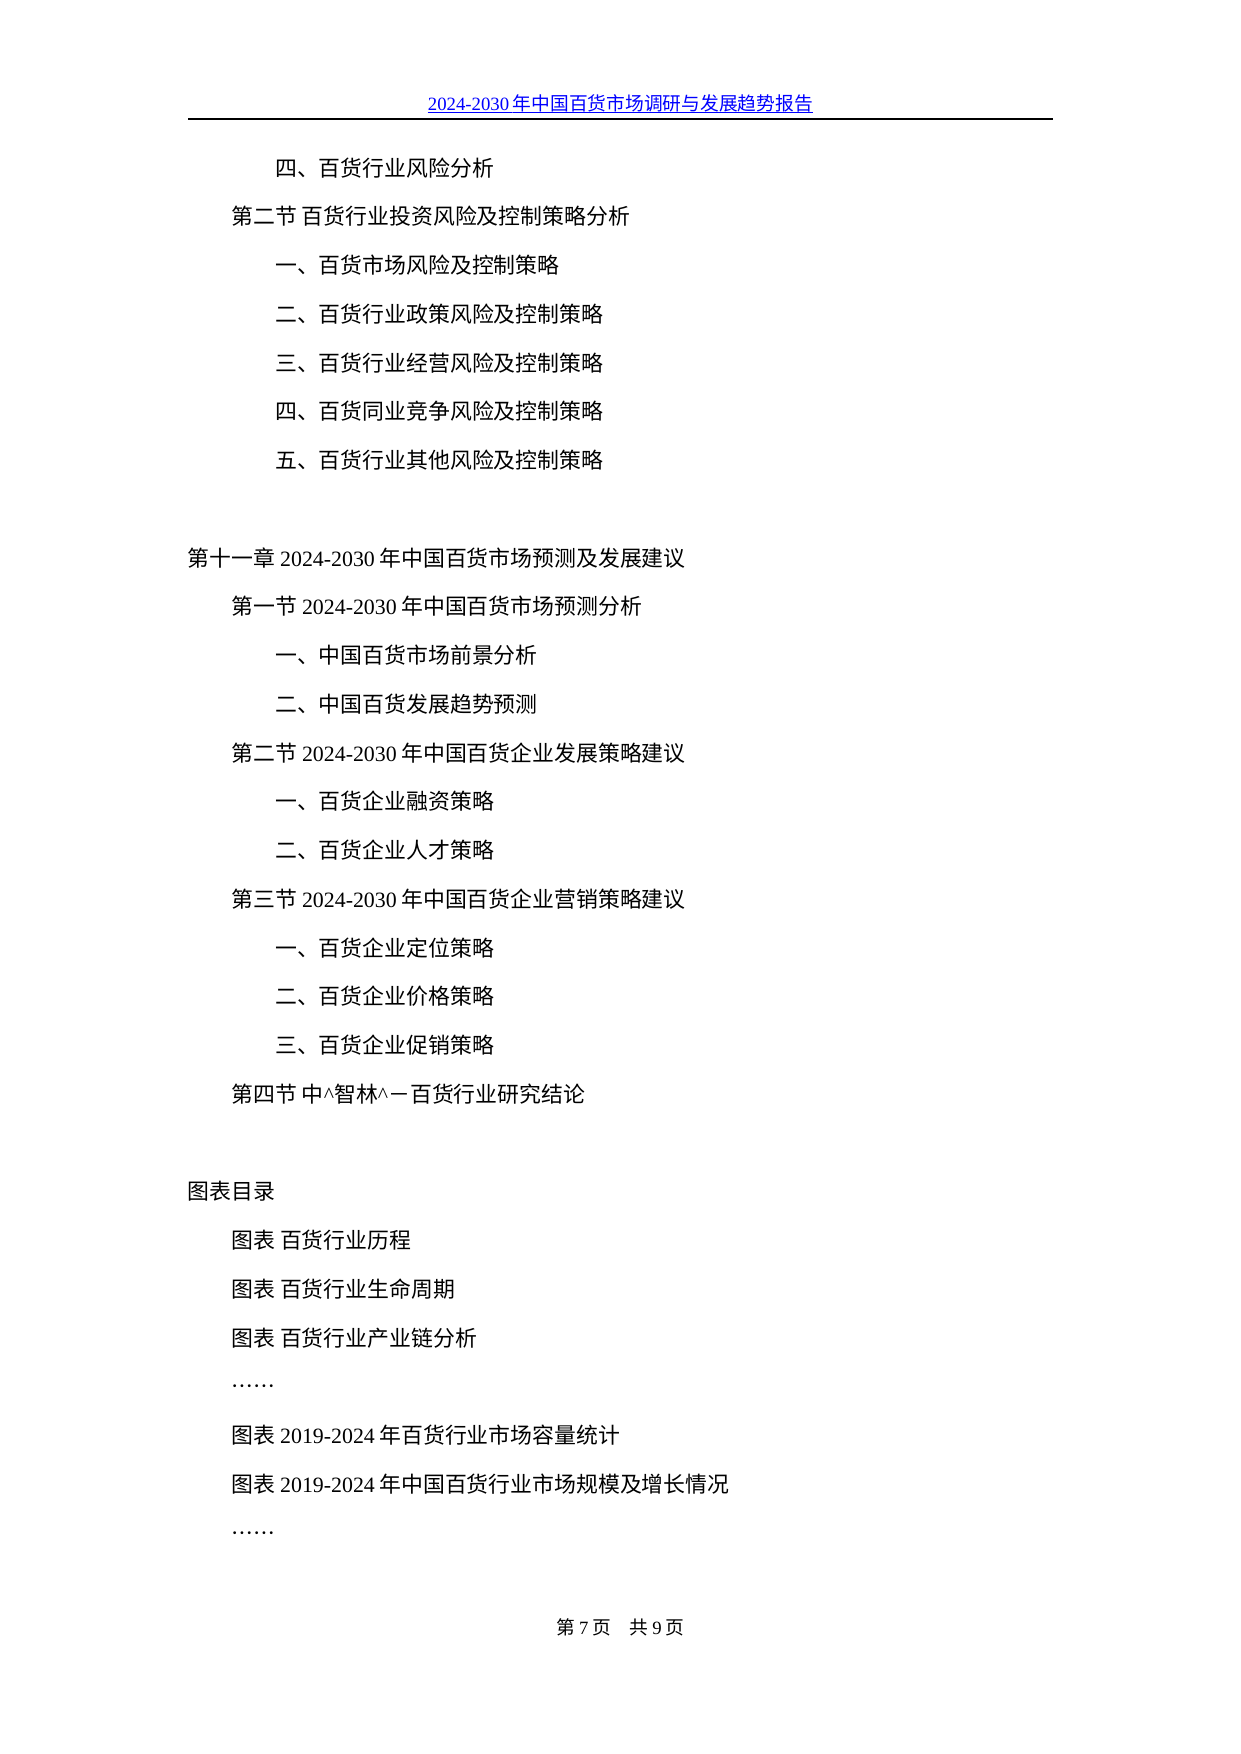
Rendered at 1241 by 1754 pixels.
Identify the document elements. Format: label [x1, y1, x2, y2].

text [187, 150, 1053, 1548]
